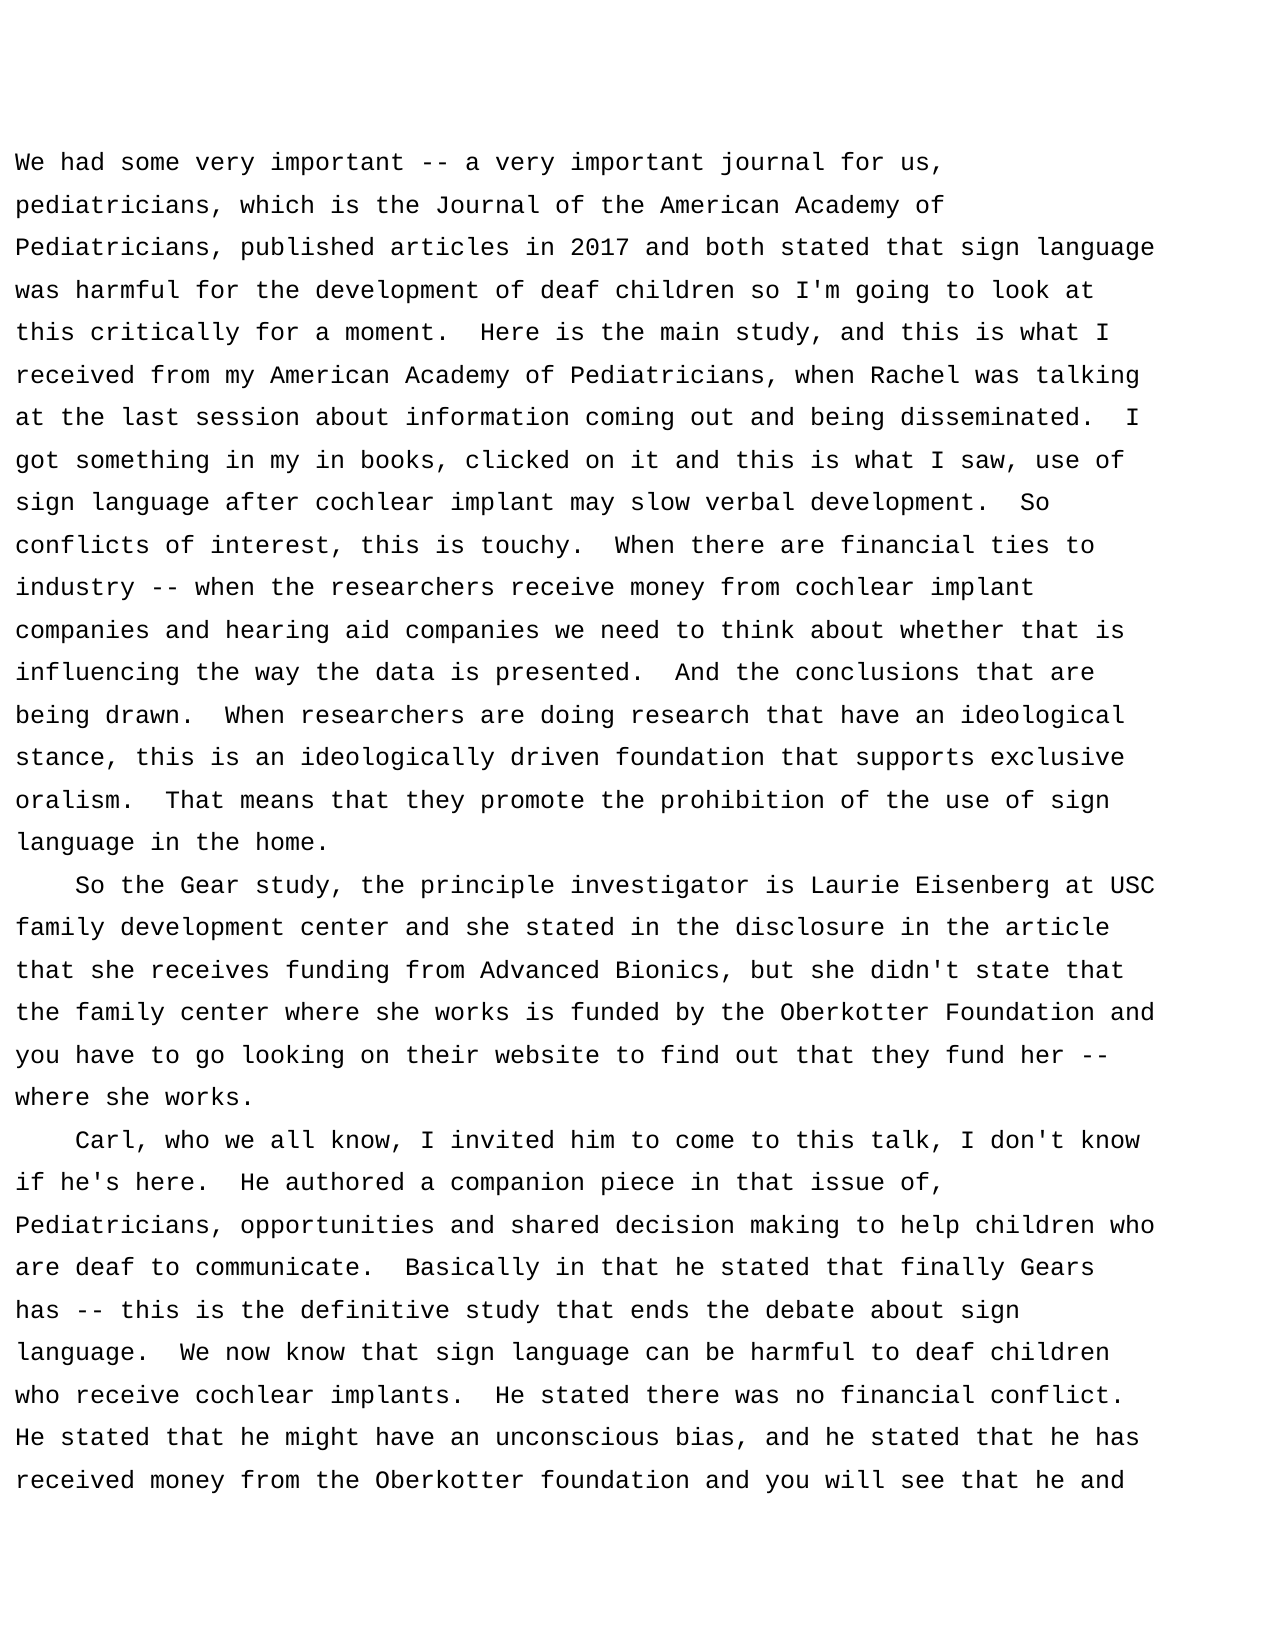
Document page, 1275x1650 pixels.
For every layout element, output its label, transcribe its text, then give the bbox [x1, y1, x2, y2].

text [15, 150, 1162, 858]
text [15, 1127, 1162, 1496]
text So the Gear study, the principle investigator is Laurie Eisenberg at USC family development center and she stated in the disclosure in the article that she receives funding from Advanced Bionics, but she didn't state that the family center where she works is funded by the Oberkotter Foundation and you have to go looking on their website to find out that they fund her -- where she works. [15, 872, 1162, 1113]
